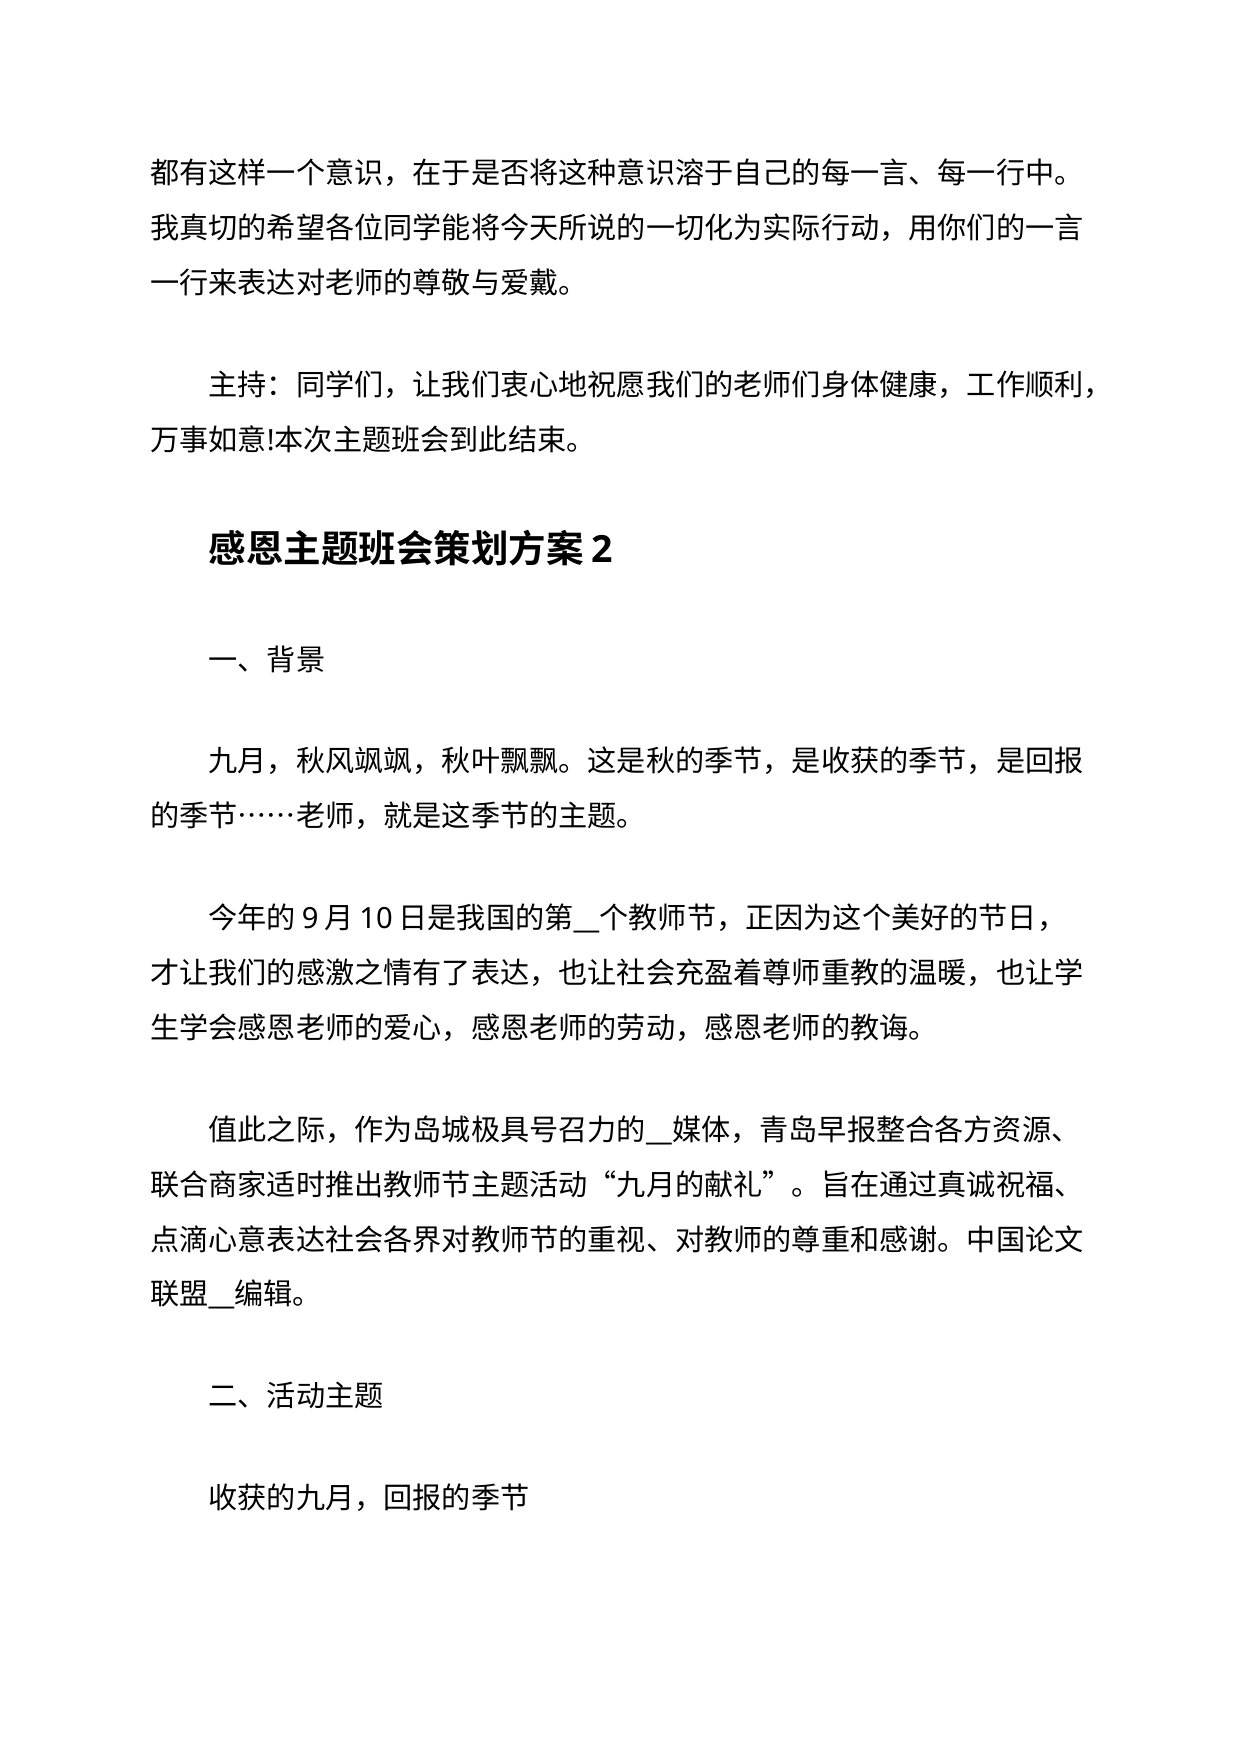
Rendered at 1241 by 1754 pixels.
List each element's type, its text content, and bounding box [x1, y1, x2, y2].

text 今年的9月10日是我国的第__个教师节，正因为这个美好的节日，才让我们的感激之情有了表达，也让社会充盈着尊师重教的温暖，也让学生学会感恩老师的爱心，感恩老师的劳动，感恩老师的教诲。 [150, 894, 1090, 1047]
text 二、活动主题 [150, 1373, 1090, 1415]
text 一、背景 [150, 636, 1090, 678]
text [150, 150, 1090, 302]
text 九月，秋风飒飒，秋叶飘飘。这是秋的季节，是收获的季节，是回报的季节……老师，就是这季节的主题。 [150, 738, 1090, 835]
text 收获的九月，回报的季节 [150, 1475, 1090, 1517]
text 主持：同学们，让我们衷心地祝愿我们的老师们身体健康，工作顺利，万事如意!本次主题班会到此结束。 [150, 362, 1090, 459]
text 感恩主题班会策划方案2 [150, 518, 1090, 573]
text 值此之际，作为岛城极具号召力的__媒体，青岛早报整合各方资源、联合商家适时推出教师节主题活动“九月的献礼”。旨在通过真诚祝福、点滴心意表达社会各界对教师节的重视、对教师的尊重和感谢。中国论文联盟__编辑。 [150, 1106, 1090, 1313]
